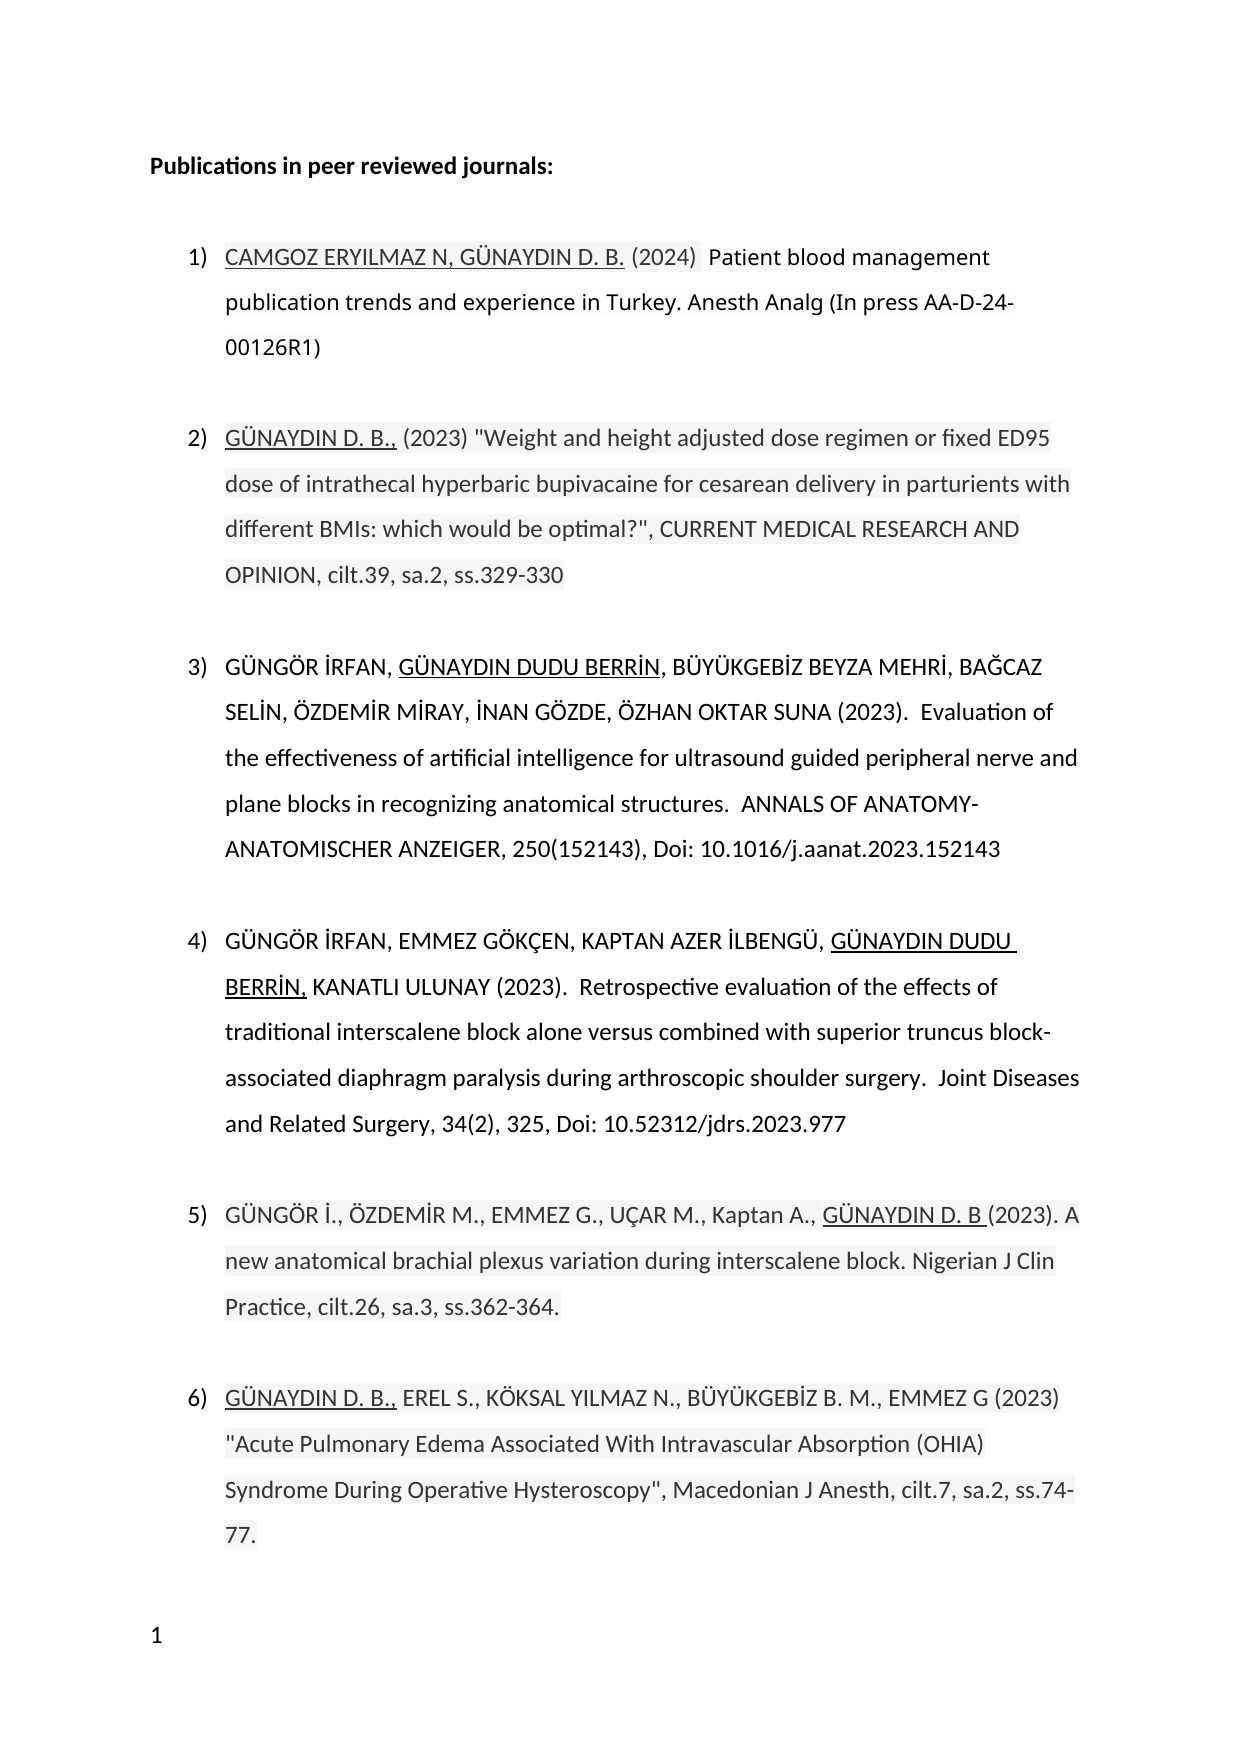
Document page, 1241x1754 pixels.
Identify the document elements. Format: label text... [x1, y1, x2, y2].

text Publications in peer reviewed journals: [150, 150, 1090, 181]
list GÜNGÖR İRFAN, GÜNAYDIN DUDU BERRİN, BÜYÜKGEBİZ BEYZA MEHRİ, BAĞCAZ SELİN, ÖZDEMİR MİRAY, İNAN GÖZDE, ÖZHAN OKTAR SUNA (2023). Evaluation of the effectiveness of artificial intelligence for ultrasound guided peripheral nerve and plane blocks in recognizing anatomical structures. ANNALS OF ANATOMY-ANATOMISCHER ANZEIGER, 250(152143), Doi: 10.1016/j.aanat.2023.152143 [187, 651, 1090, 864]
list GÜNGÖR İRFAN, EMMEZ GÖKÇEN, KAPTAN AZER İLBENGÜ, GÜNAYDIN DUDU BERRİN, KANATLI ULUNAY (2023). Retrospective evaluation of the effects of traditional interscalene block alone versus combined with superior truncus block-associated diaphragm paralysis during arthroscopic shoulder surgery. Joint Diseases and Related Surgery, 34(2), 325, Doi: 10.52312/jdrs.2023.977 [187, 925, 1090, 1138]
list GÜNAYDIN D. B., EREL S., KÖKSAL YILMAZ N., BÜYÜKGEBİZ B. M., EMMEZ G (2023) "Acute Pulmonary Edema Associated With Intravascular Absorption (OHIA) Syndrome During Operative Hysteroscopy", Macedonian J Anesth, cilt.7, sa.2, ss.74-77. [187, 1382, 1090, 1550]
list GÜNAYDIN D. B., (2023) "Weight and height adjusted dose regimen or fixed ED95 dose of intrathecal hyperbaric bupivacaine for cesarean delivery in parturients with different BMIs: which would be optimal?", CURRENT MEDICAL RESEARCH AND OPINION, cilt.39, sa.2, ss.329-330 [187, 422, 1090, 590]
list GÜNGÖR İ., ÖZDEMİR M., EMMEZ G., UÇAR M., Kaptan A., GÜNAYDIN D. B (2023). A new anatomical brachial plexus variation during interscalene block. Nigerian J Clin Practice, cilt.26, sa.3, ss.362-364. [187, 1199, 1090, 1321]
list CAMGOZ ERYILMAZ N, GÜNAYDIN D. B. (2024) Patient blood management publication trends and experience in Turkey. Anesth Analg (In press AA-D-24-00126R1) [187, 241, 1090, 361]
